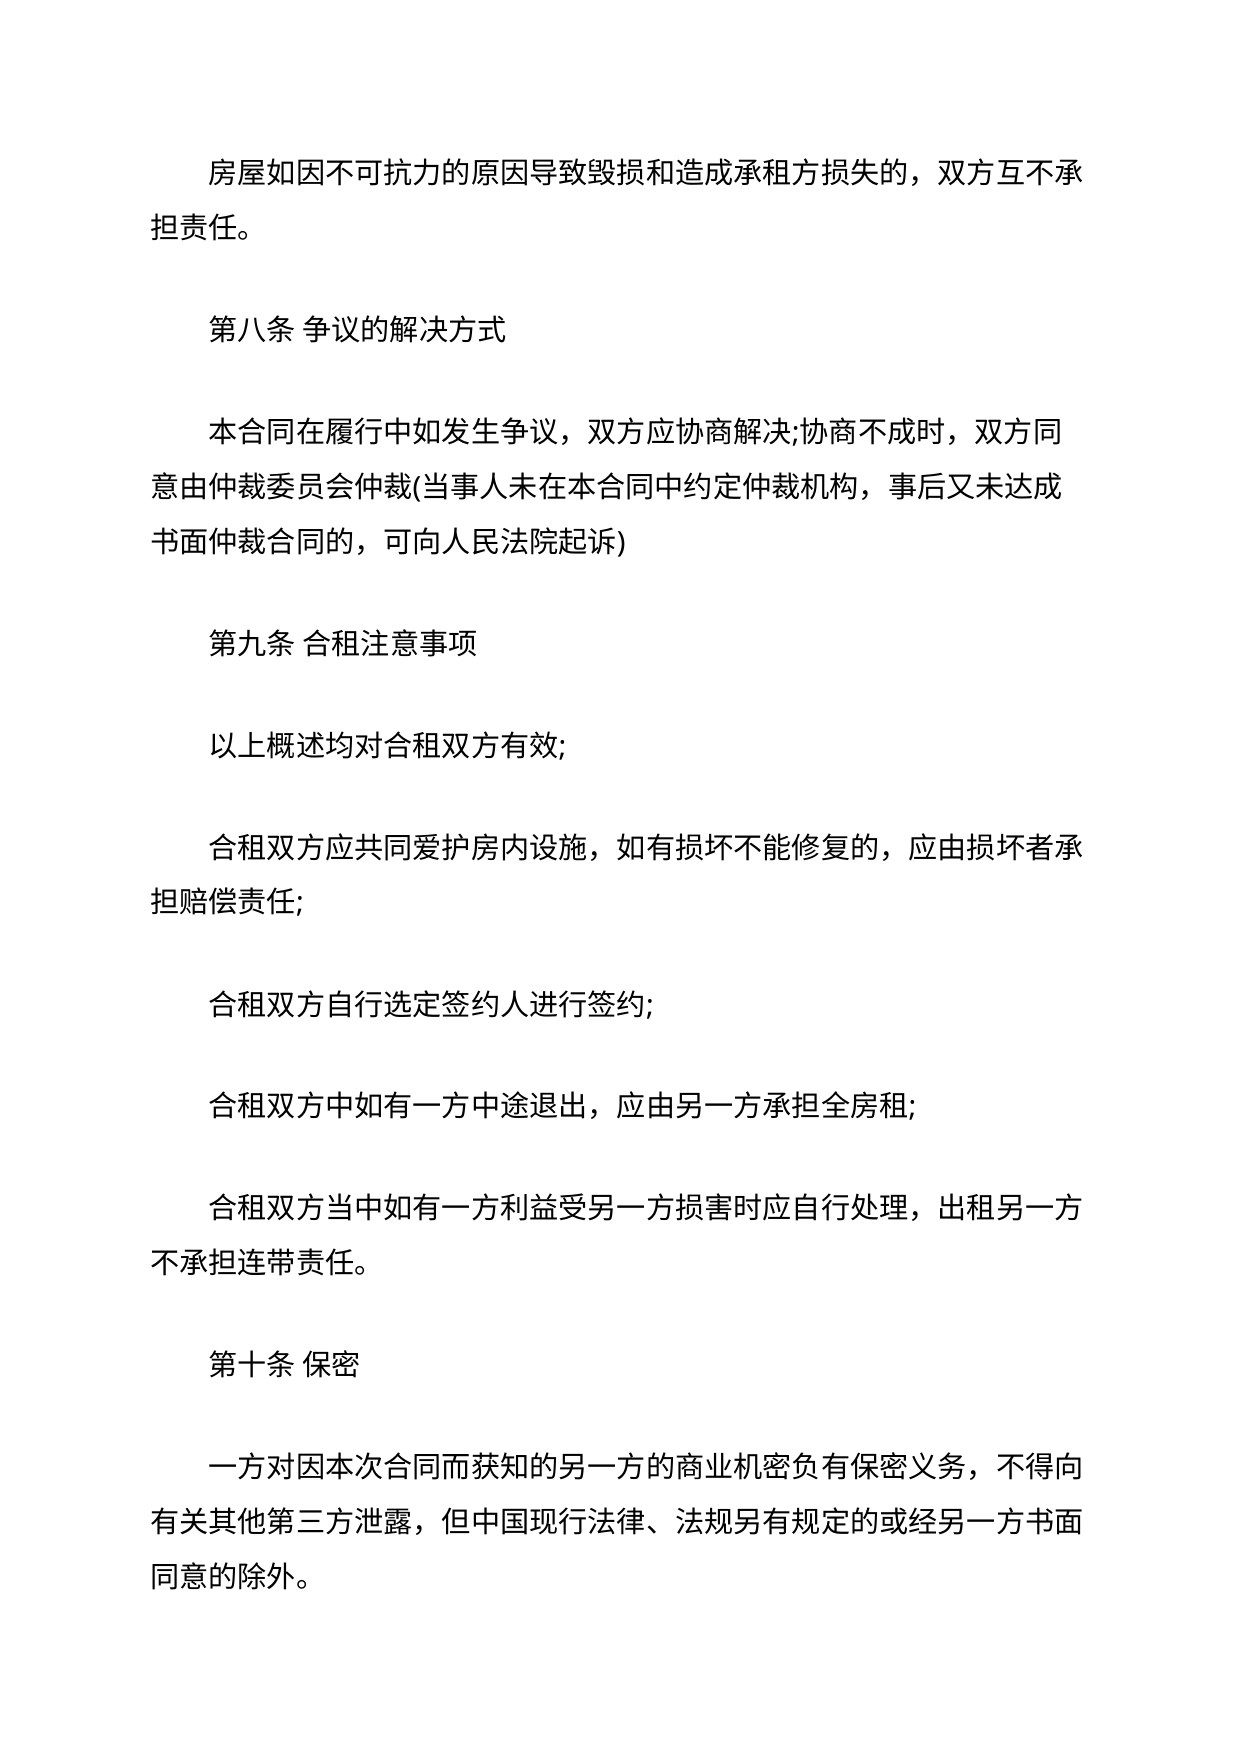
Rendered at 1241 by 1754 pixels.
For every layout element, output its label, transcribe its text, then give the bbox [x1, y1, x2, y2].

text 第九条 合租注意事项 [150, 620, 1090, 663]
text 合租双方当中如有一方利益受另一方损害时应自行处理，出租另一方不承担连带责任。 [150, 1185, 1090, 1282]
text 第八条 争议的解决方式 [150, 307, 1090, 349]
text 合租双方中如有一方中途退出，应由另一方承担全房租; [150, 1083, 1090, 1125]
text 合租双方自行选定签约人进行签约; [150, 981, 1090, 1023]
text 房屋如因不可抗力的原因导致毁损和造成承租方损失的，双方互不承担责任。 [150, 150, 1090, 247]
text 本合同在履行中如发生争议，双方应协商解决;协商不成时，双方同意由仲裁委员会仲裁(当事人未在本合同中约定仲裁机构，事后又未达成书面仲裁合同的，可向人民法院起诉) [150, 408, 1090, 561]
text 一方对因本次合同而获知的另一方的商业机密负有保密义务，不得向有关其他第三方泄露，但中国现行法律、法规另有规定的或经另一方书面同意的除外。 [150, 1443, 1090, 1596]
text 以上概述均对合租双方有效; [150, 722, 1090, 764]
text 合租双方应共同爱护房内设施，如有损坏不能修复的，应由损坏者承担赔偿责任; [150, 824, 1090, 921]
text 第十条 保密 [150, 1342, 1090, 1384]
